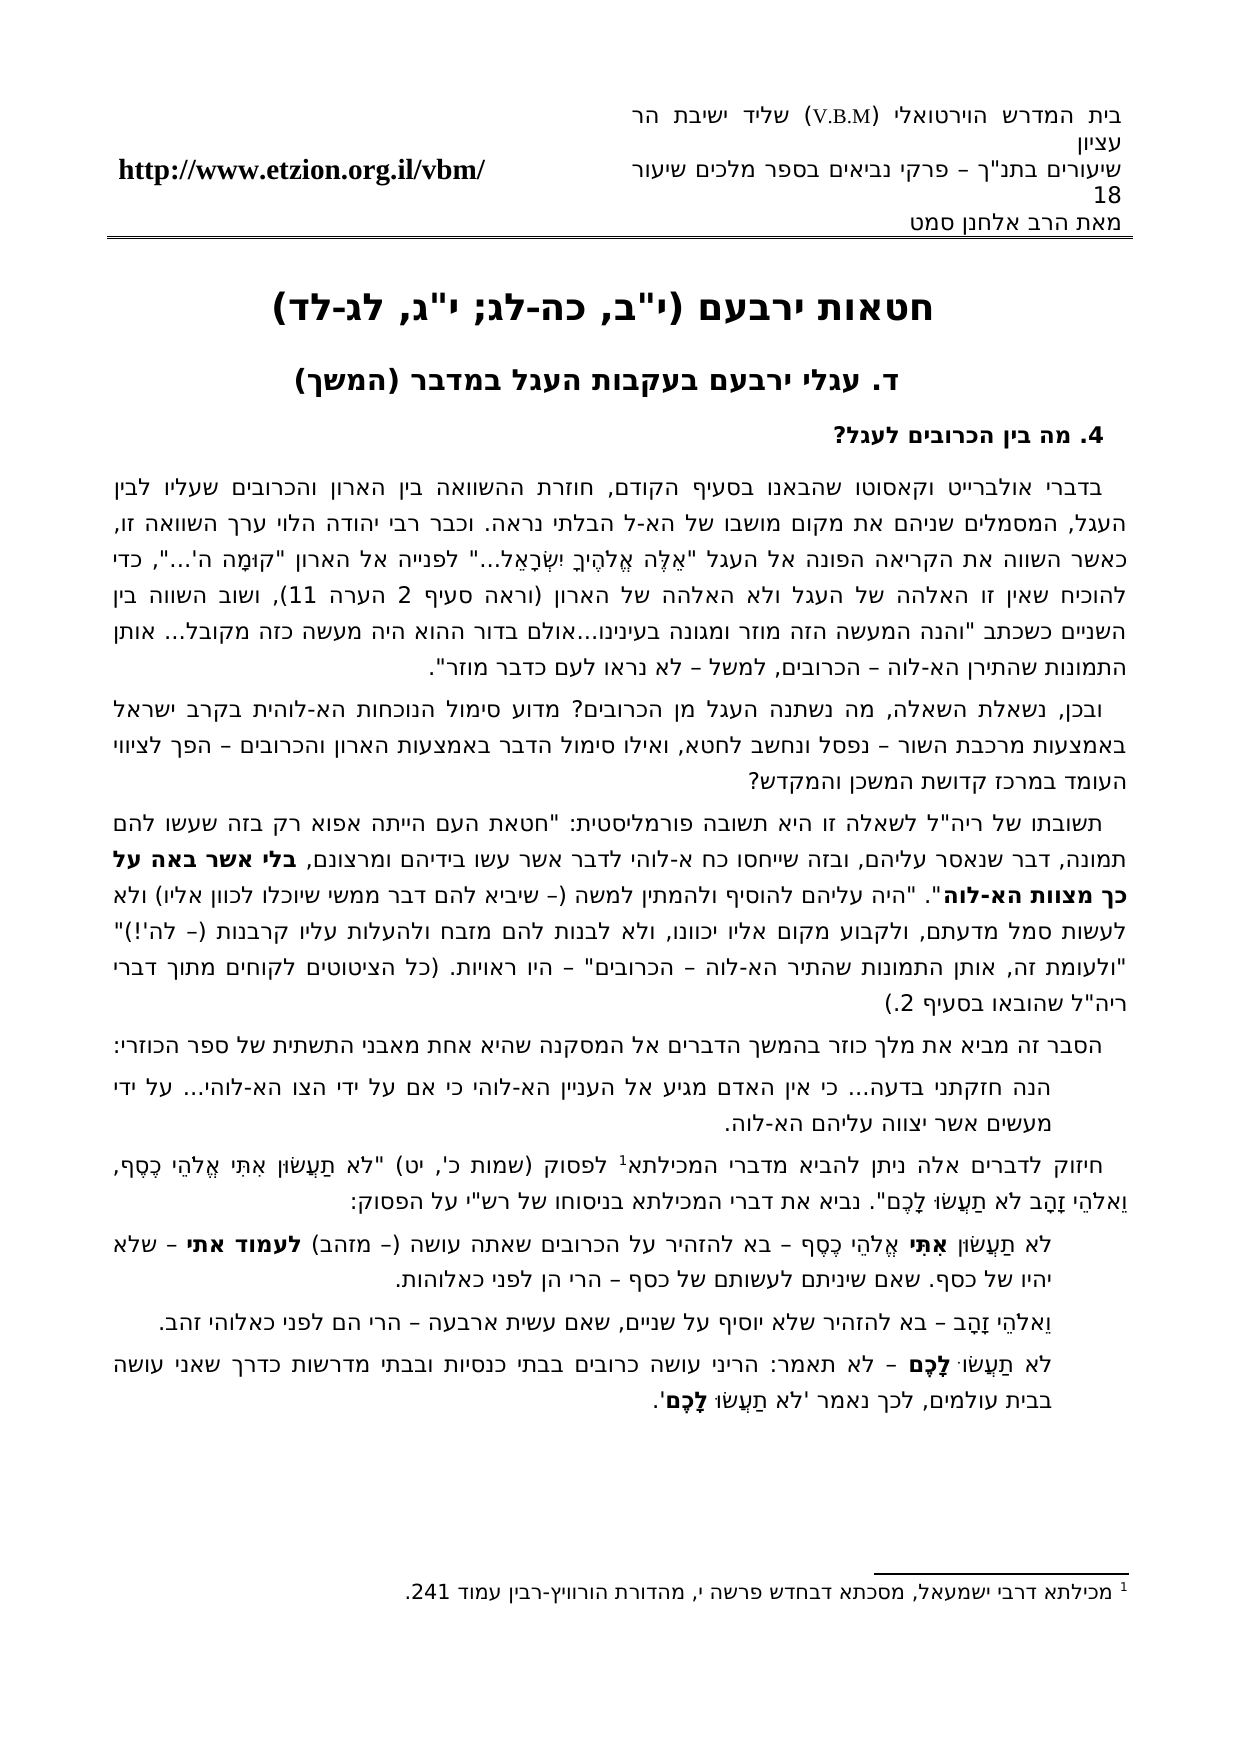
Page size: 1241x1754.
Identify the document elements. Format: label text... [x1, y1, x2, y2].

text לֹא תַעֲשׂוּ לָכֶם – לא תאמר: הריני עושה כרובים בבתי כנסיות ובבתי מדרשות כדרך שאני עושה בבית עולמים, לכך נאמר 'לֹא תַעֲשׂוּ לָכֶם'. [112, 1351, 1053, 1414]
subtitle ד. עגלי ירבעם בעקבות העגל במדבר (המשך) [112, 364, 1104, 398]
text הנה חזקתני בדעה... כי אין האדם מגיע אל העניין הא-לוהי כי אם על ידי הצו הא-לוהי... על ידי מעשים אשר יצווה עליהם הא-לוה. [112, 1074, 1053, 1137]
subtitle 4. מה בין הכרובים לעגל? [112, 422, 1128, 449]
subtitle חטאות ירבעם (י"ב, כהלג; י"ג, לגלד) [112, 175, 1104, 236]
text חיזוק לדברים אלה ניתן להביא מדברי המכילתא לפסוק (שמות כ', יט) "לֹא תַעֲשׂוּן אִתִּי אֱלֹהֵי כֶסֶף, וֵאלֹהֵי זָהָב לֹא תַעֲשׂוּ לָכֶם". נביא את דברי המכילתא בניסוחו של רש"י על הפסוק: [112, 1153, 1128, 1215]
text בדברי אולברייט וקאסוטו שהבאנו בסעיף הקודם, חוזרת ההשוואה בין הארון והכרובים שעליו לבין העגל, המסמלים שניהם את מקום מושבו של הא-ל הבלתי נראה. וכבר רבי יהודה הלוי ערך השוואה זו, כאשר השווה את הקריאה הפונה אל העגל "אֵלֶּה אֱלֹהֶיךָ יִשְׂרָאֵל..." לפנייה אל הארון "קוּמָה ה'...", כדי להוכיח שאין זו האלהה של העגל ולא האלהה של הארון (וראה סעיף 2 הערה 11), ושוב השווה בין השניים כשכתב "והנה המעשה הזה מוזר ומגונה בעינינו...אולם בדור ההוא היה מעשה כזה מקובל... אותן התמונות שהתירן הא-לוה – הכרובים, למשל – לא נראו לעם כדבר מוזר". [112, 474, 1128, 681]
text וֵאלֹהֵי זָהָב – בא להזהיר שלא יוסיף על שניים, שאם עשית ארבעה – הרי הם לפני כאלוהי זהב. [112, 1309, 1053, 1336]
text הסבר זה מביא את מלך כוזר בהמשך הדברים אל המסקנה שהיא אחת מאבני התשתית של ספר הכוזרי: [112, 1032, 1128, 1059]
text תשובתו של ריה"ל לשאלה זו היא תשובה פורמליסטית: "חטאת העם הייתה אפוא רק בזה שעשו להם תמונה, דבר שנאסר עליהם, ובזה שייחסו כח א-לוהי לדבר אשר עשו בידיהם ומרצונם, בלי אשר באה על כך מצוות הא-לוה". "היה עליהם להוסיף ולהמתין למשה (– שיביא להם דבר ממשי שיוכלו לכוון אליו) ולא לעשות סמל מדעתם, ולקבוע מקום אליו יכוונו, ולא לבנות להם מזבח ולהעלות עליו קרבנות (– לה'!)" "ולעומת זה, אותן התמונות שהתיר הא-לוה – הכרובים" – היו ראויות. (כל הציטוטים לקוחים מתוך דברי ריה"ל שהובאו בסעיף 2.) [112, 810, 1128, 1017]
text ובכן, נשאלת השאלה, מה נשתנה העגל מן הכרובים? מדוע סימול הנוכחות הא-לוהית בקרב ישראל באמצעות מרכבת השור – נפסל ונחשב לחטא, ואילו סימול הדבר באמצעות הארון והכרובים – הפך לציווי העומד במרכז קדושת המשכן והמקדש? [112, 696, 1128, 795]
subtitle חטאות ירבעם (י"ב, כהלג; י"ג, לגלד) [112, 239, 1104, 329]
text לֹא תַעֲשׂוּן אִתִּי אֱלֹהֵי כֶסֶף – בא להזהיר על הכרובים שאתה עושה (– מזהב) לעמוד אתי – שלא יהיו של כסף. שאם שיניתם לעשותם של כסף – הרי הן לפני כאלוהות. [112, 1231, 1053, 1293]
